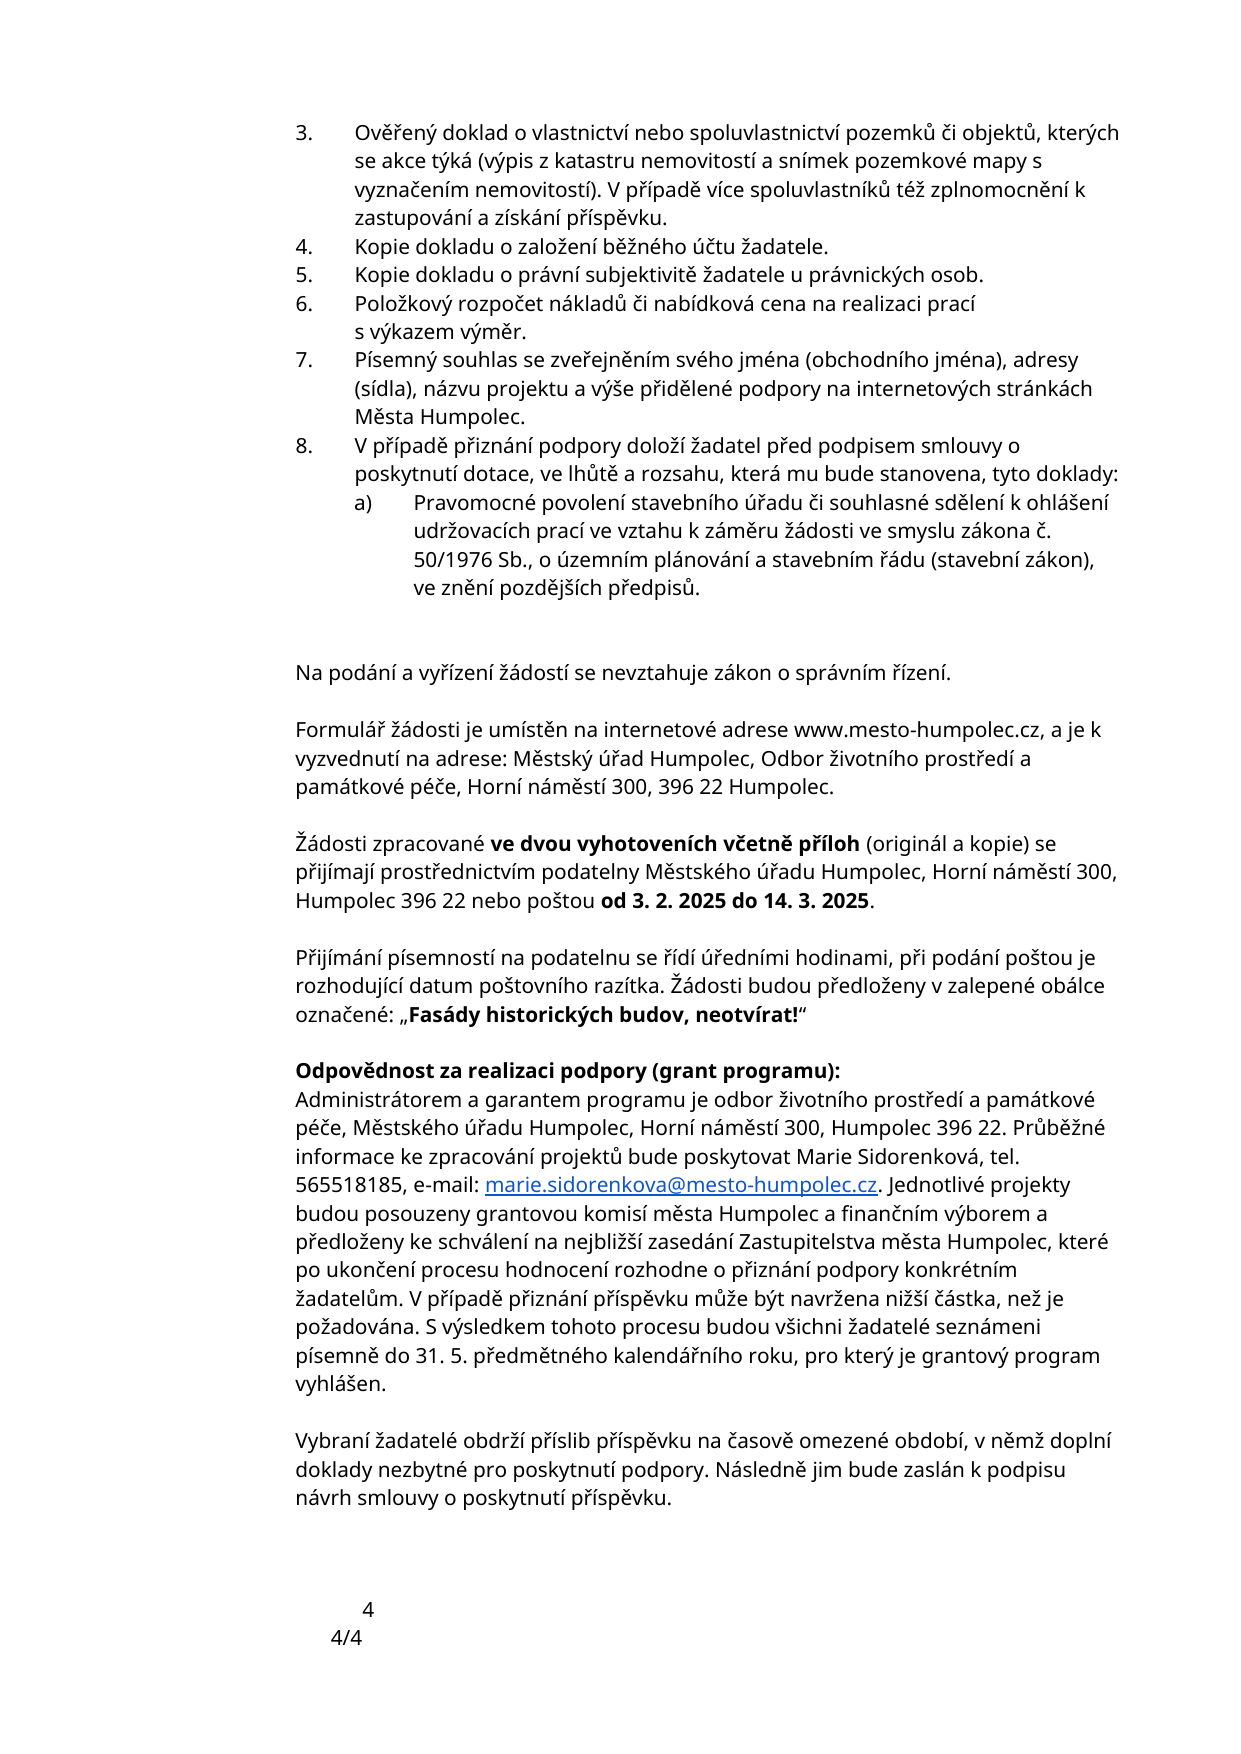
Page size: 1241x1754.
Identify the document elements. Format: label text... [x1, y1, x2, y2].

list Pravomocné povolení stavebního úřadu či souhlasné sdělení k ohlášení udržovacích prací ve vztahu k záměru žádosti ve smyslu zákona č. 50/1976 Sb., o územním plánování a stavebním řádu (stavební zákon), ve znění pozdějších předpisů. [354, 488, 1122, 602]
list Ověřený doklad o vlastnictví nebo spoluvlastnictví pozemků či objektů, kterých se akce týká (výpis z katastru nemovitostí a snímek pozemkové mapy s vyznačením nemovitostí). V případě více spoluvlastníků též zplnomocnění k zastupování a získání příspěvku. [295, 118, 1122, 232]
list Kopie dokladu o založení běžného účtu žadatele. [295, 232, 1122, 260]
text Na podání a vyřízení žádostí se nevztahuje zákon o správním řízení. [295, 658, 1122, 687]
text Odpovědnost za realizaci podpory (grant programu): [295, 1057, 1122, 1085]
text Formulář žádosti je umístěn na internetové adrese www.mesto-humpolec.cz, a je k vyzvednutí na adrese: Městský úřad Humpolec, Odbor životního prostředí a památkové péče, Horní náměstí 300, 396 22 Humpolec. [295, 715, 1122, 801]
list Položkový rozpočet nákladů či nabídková cena na realizaci prací s výkazem výměr. [295, 289, 1122, 346]
text Administrátorem a garantem programu je odbor životního prostředí a památkové péče, Městského úřadu Humpolec, Horní náměstí 300, Humpolec 396 22. Průběžné informace ke zpracování projektů bude poskytovat Marie Sidorenková, tel. 565518185, e-mail: marie.sidorenkova@mesto-humpolec.cz. Jednotlivé projekty budou posouzeny grantovou komisí města Humpolec a finančním výborem a předloženy ke schválení na nejbližší zasedání Zastupitelstva města Humpolec, které po ukončení procesu hodnocení rozhodne o přiznání podpory konkrétním žadatelům. V případě přiznání příspěvku může být navržena nižší částka, než je požadována. S výsledkem tohoto procesu budou všichni žadatelé seznámeni písemně do 31. 5. předmětného kalendářního roku, pro který je grantový program vyhlášen. [295, 1085, 1122, 1398]
list Písemný souhlas se zveřejněním svého jména (obchodního jména), adresy (sídla), názvu projektu a výše přidělené podpory na internetových stránkách Města Humpolec. [295, 346, 1122, 431]
text Žádosti zpracované ve dvou vyhotoveních včetně příloh (originál a kopie) se přijímají prostřednictvím podatelny Městského úřadu Humpolec, Horní náměstí 300, Humpolec 396 22 nebo poštou od 3. 2. 2025 do 14. 3. 2025. [295, 829, 1122, 914]
list Kopie dokladu o právní subjektivitě žadatele u právnických osob. [295, 260, 1122, 289]
text Vybraní žadatelé obdrží příslib příspěvku na časově omezené období, v němž doplní doklady nezbytné pro poskytnutí podpory. Následně jim bude zaslán k podpisu návrh smlouvy o poskytnutí příspěvku. [295, 1426, 1122, 1512]
text Přijímání písemností na podatelnu se řídí úředními hodinami, při podání poštou je rozhodující datum poštovního razítka. Žádosti budou předloženy v zalepené obálce označené: „Fasády historických budov, neotvírat!“ [295, 943, 1122, 1028]
list V případě přiznání podpory doloží žadatel před podpisem smlouvy o poskytnutí dotace, ve lhůtě a rozsahu, která mu bude stanovena, tyto doklady: [295, 431, 1122, 488]
